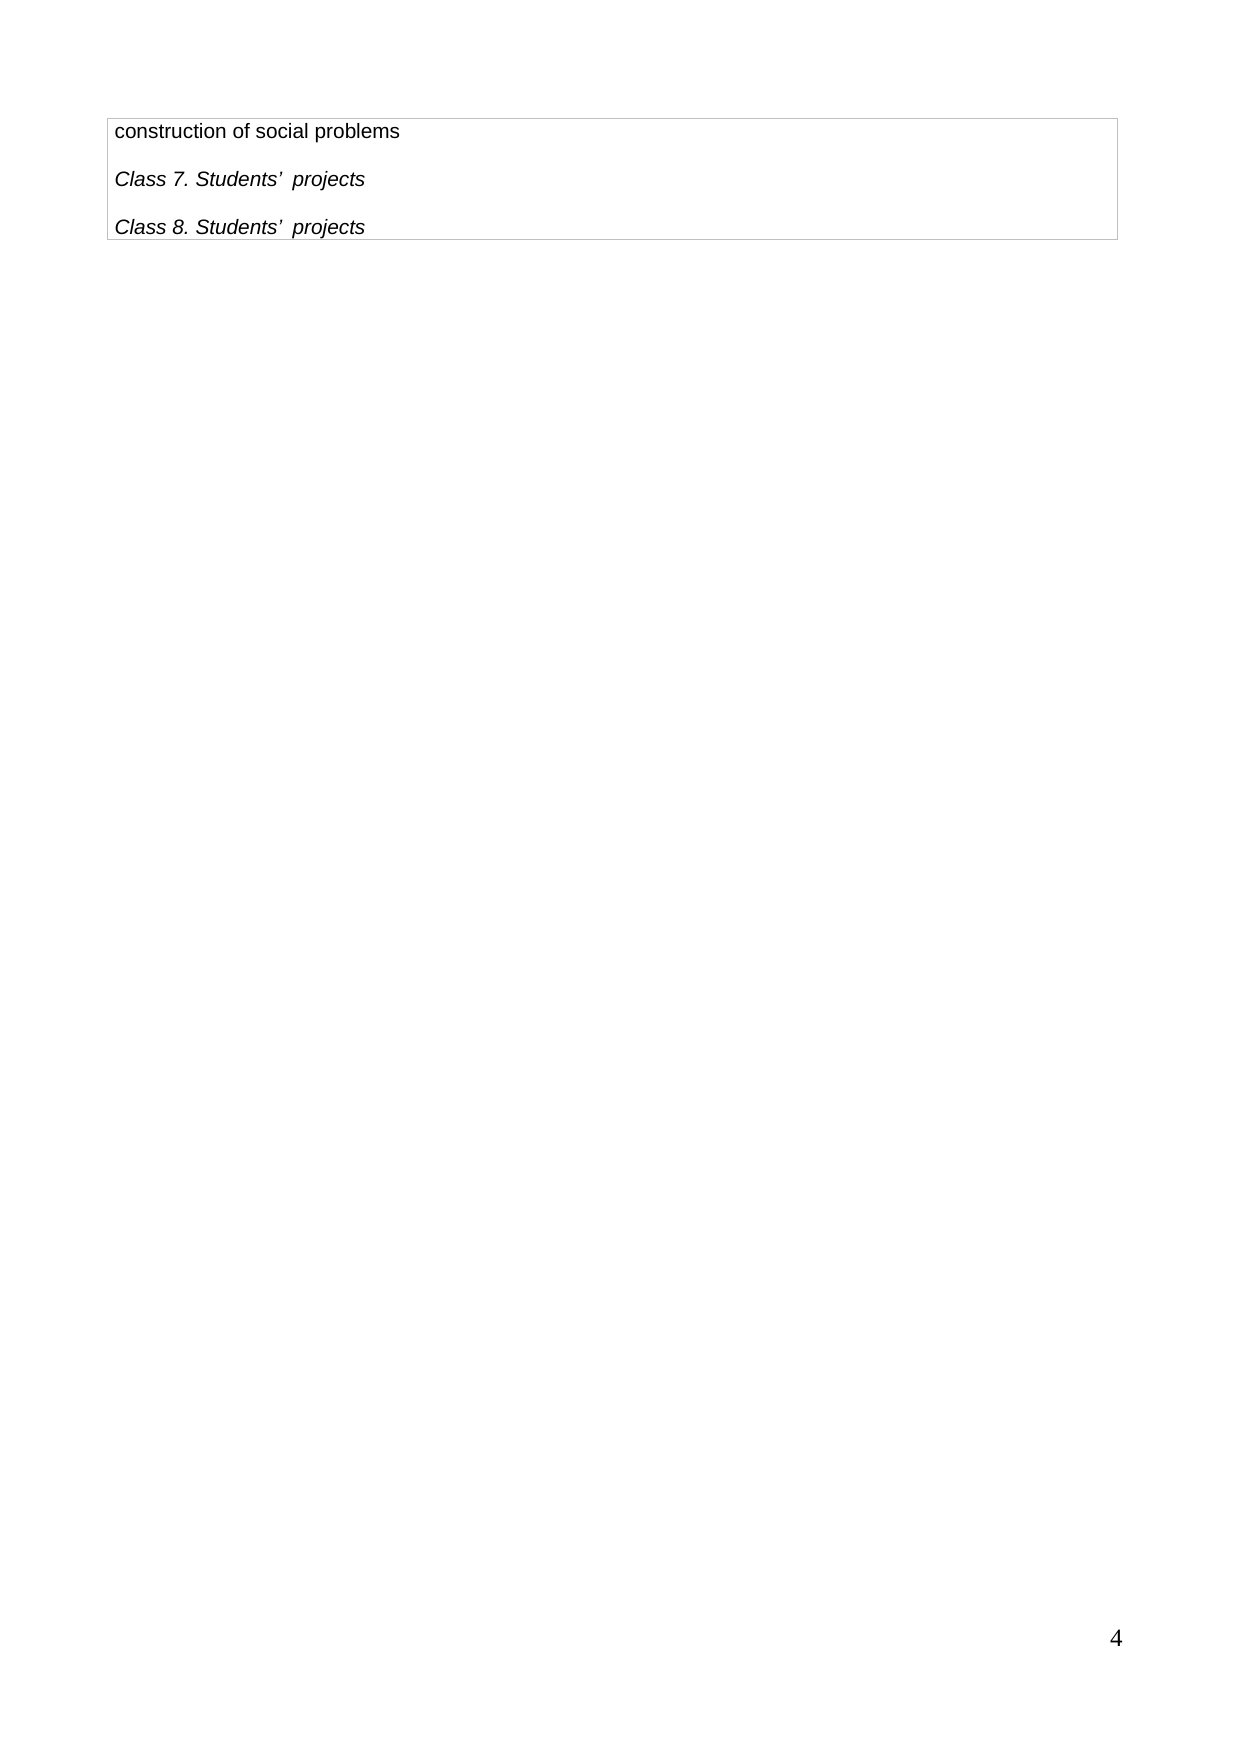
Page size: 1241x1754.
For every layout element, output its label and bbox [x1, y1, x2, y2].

table_header [108, 119, 1117, 239]
